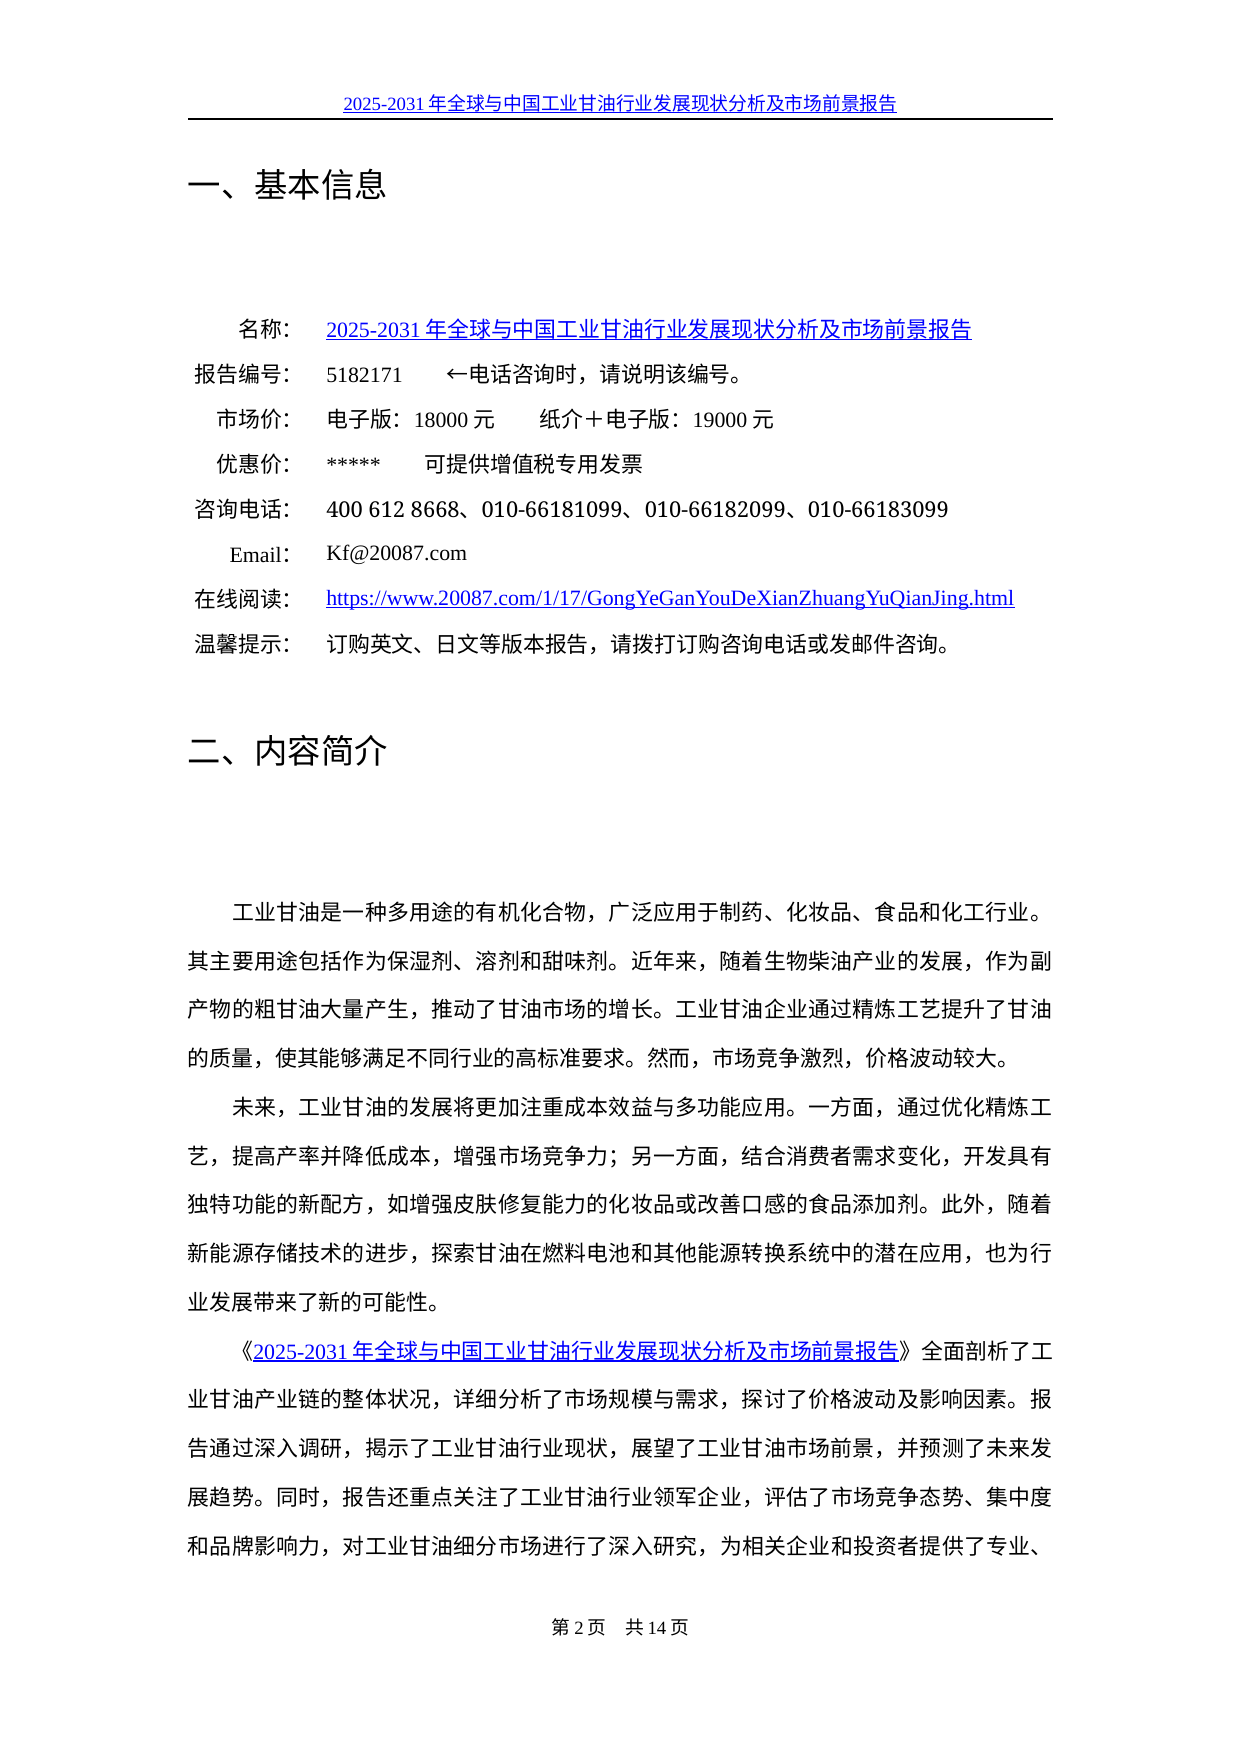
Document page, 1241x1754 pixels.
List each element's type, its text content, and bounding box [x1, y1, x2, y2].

table_cell 电子版：18000 元 纸介＋电子版：19000 元 [315, 402, 1073, 447]
table_header 2025-2031年全球与中国工业甘油行业发展现状分析及市场前景报告 [315, 312, 1073, 357]
table_cell 咨询电话： [167, 492, 315, 537]
table_header 名称： [167, 312, 315, 357]
table_cell [315, 582, 1073, 627]
table_cell 在线阅读： [167, 582, 315, 627]
table_cell 市场价： [167, 402, 315, 447]
table_cell 订购英文、日文等版本报告，请拨打订购咨询电话或发邮件咨询。 [315, 627, 1073, 672]
table_cell 优惠价： [167, 447, 315, 492]
table_cell Kf@20087.com [315, 537, 1073, 582]
table_cell 温馨提示： [167, 627, 315, 672]
table_cell ***** 可提供增值税专用发票 [315, 447, 1073, 492]
table_cell Email： [167, 537, 315, 582]
title 一、基本信息 [187, 150, 1053, 215]
table_cell 400 612 8668、010-66181099、010-66182099、010-66183099 [315, 492, 1073, 537]
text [187, 894, 1053, 1561]
title 二、内容简介 [187, 717, 1053, 782]
table_cell 5182171 ←电话咨询时，请说明该编号。 [315, 357, 1073, 402]
table_cell 报告编号： [167, 357, 315, 402]
